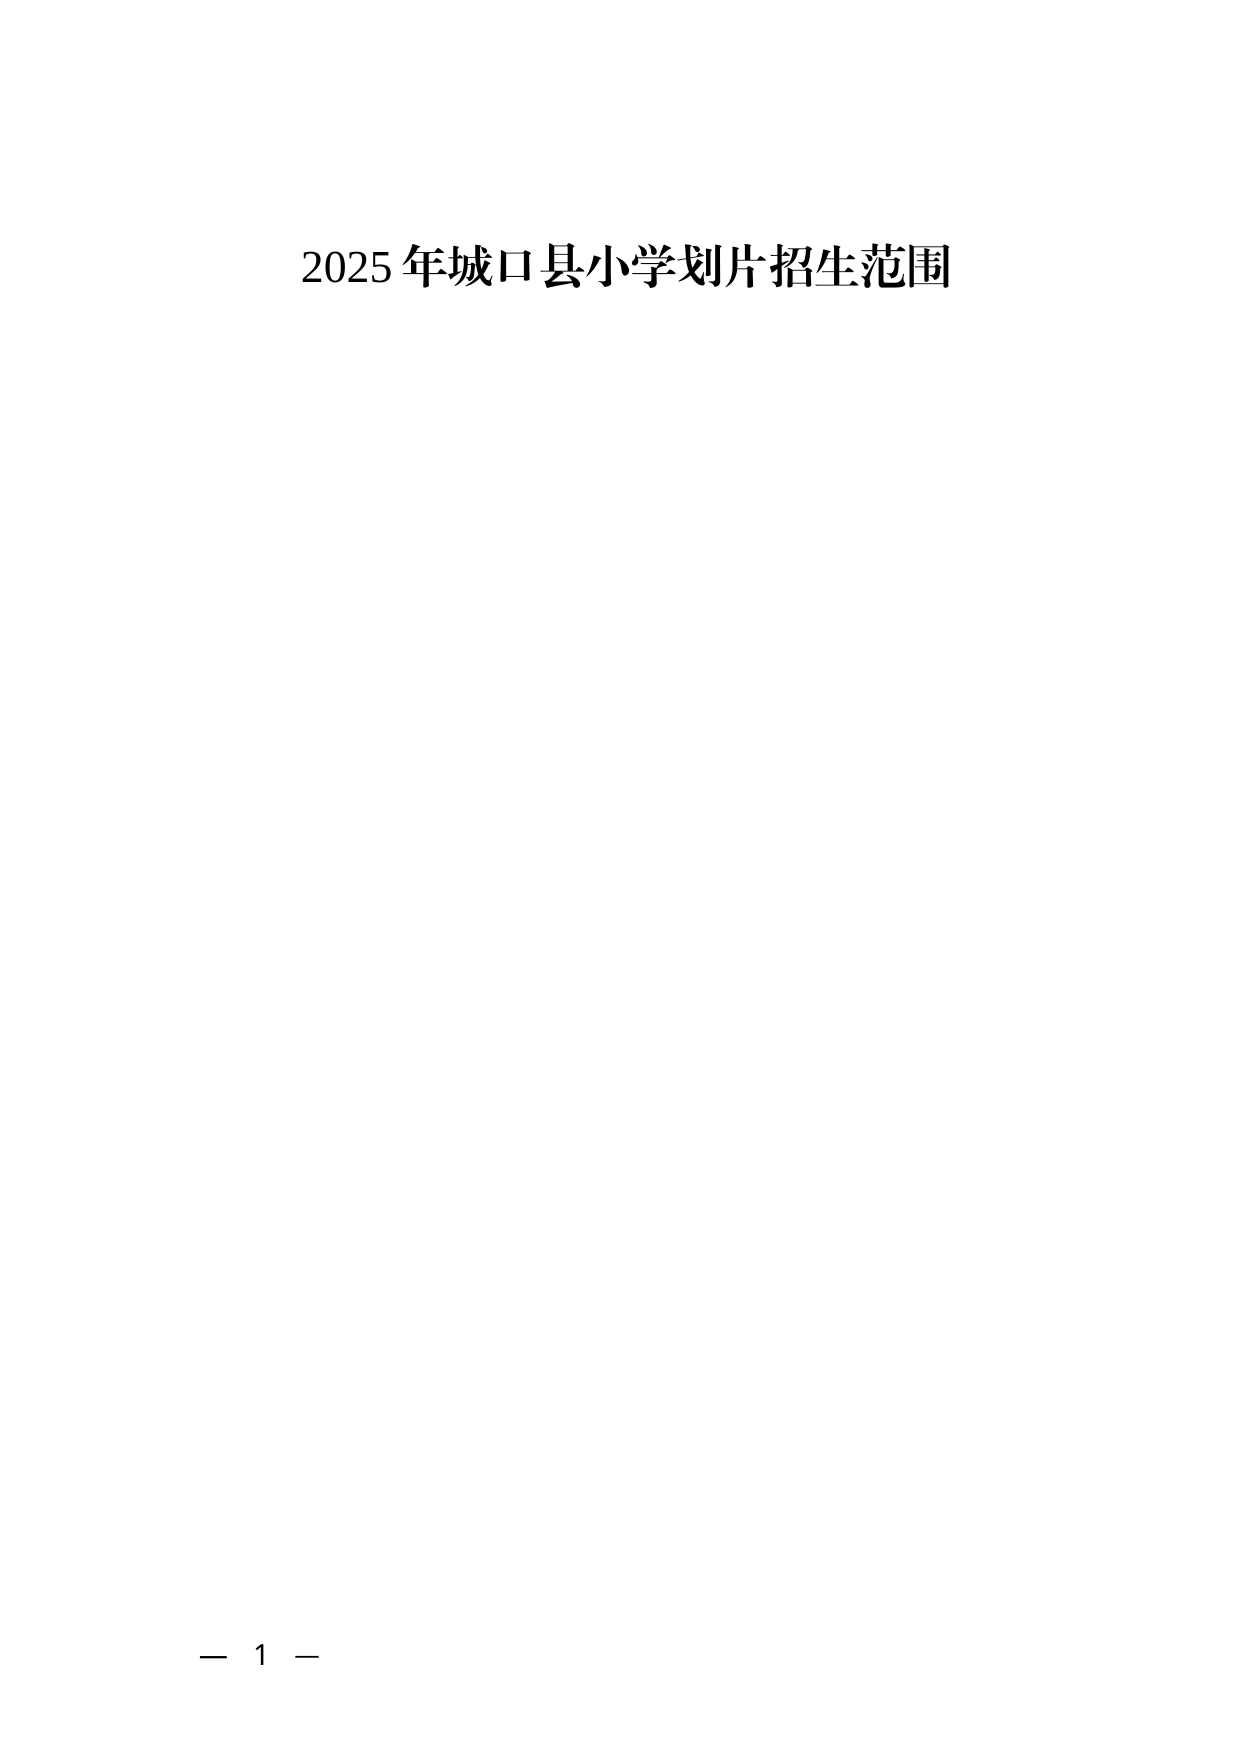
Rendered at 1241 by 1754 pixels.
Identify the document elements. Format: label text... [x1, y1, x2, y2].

text 2025年城口县小学划片招生范围 [165, 233, 1087, 295]
